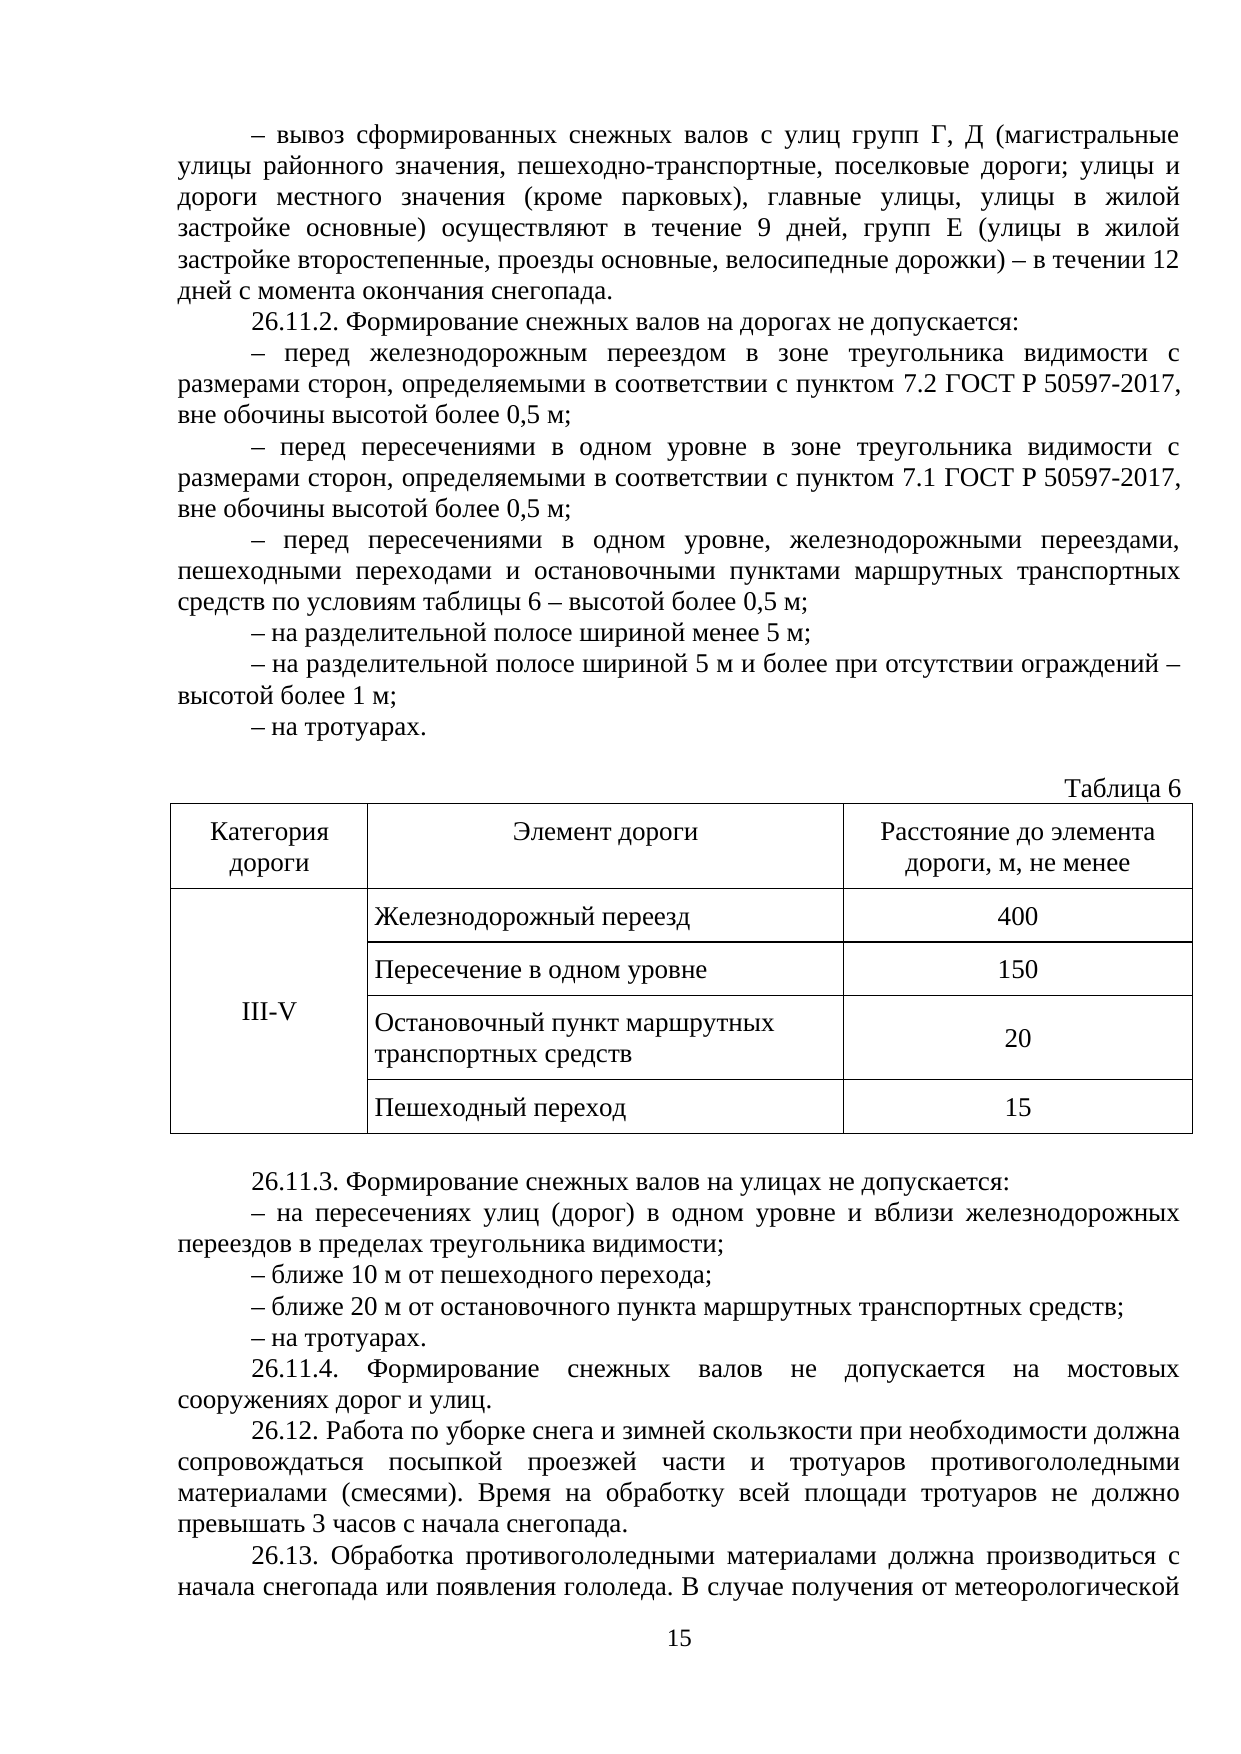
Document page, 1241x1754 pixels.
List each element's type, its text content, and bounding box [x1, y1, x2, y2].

text – на тротуарах. [177, 710, 1181, 741]
text 26.11.3. Формирование снежных валов на улицах не допускается: [177, 1165, 1181, 1196]
text – ближе 20 м от остановочного пункта маршрутных транспортных средств; [177, 1289, 1181, 1321]
table_cell 400 [844, 889, 1192, 941]
table_cell Остановочный пункт маршрутных транспортных средств [368, 996, 843, 1079]
table_cell Пересечение в одном уровне [368, 943, 843, 995]
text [177, 1539, 1181, 1601]
text – на разделительной полосе шириной 5 м и более при отсутствии ограждений – высотой более 1 м; [177, 648, 1181, 710]
table_cell 20 [844, 996, 1192, 1079]
text Таблица 6 [177, 772, 1181, 803]
text – перед железнодорожным переездом в зоне треугольника видимости с размерами сторон, определяемыми в соответствии с пунктом 7.2 ГОСТ Р 50597-2017, вне обочины высотой более 0,5 м; [177, 336, 1181, 429]
text 26.11.2. Формирование снежных валов на дорогах не допускается: [177, 305, 1181, 336]
text 26.11.4. Формирование снежных валов не допускается на мостовых сооружениях дорог и улиц. [177, 1352, 1181, 1414]
text 26.12. Работа по уборке снега и зимней скользкости при необходимости должна сопровождаться посыпкой проезжей части и тротуаров противогололедными материалами (смесями). Время на обработку всей площади тротуаров не должно превышать 3 часов с начала снегопада. [177, 1414, 1181, 1539]
text – перед пересечениями в одном уровне в зоне треугольника видимости с размерами сторон, определяемыми в соответствии с пунктом 7.1 ГОСТ Р 50597-2017, вне обочины высотой более 0,5 м; [177, 429, 1181, 523]
table_cell Пешеходный переход [368, 1080, 843, 1133]
text – на разделительной полосе шириной менее 5 м; [177, 616, 1181, 648]
text – ближе 10 м от пешеходного перехода; [177, 1258, 1181, 1289]
table_cell 15 [844, 1080, 1192, 1133]
table_header Категория дороги [171, 804, 367, 888]
table_cell III-V [171, 889, 367, 1133]
table_header Расстояние до элемента дороги, м, не менее [844, 804, 1192, 888]
table_cell Железнодорожный переезд [368, 889, 843, 941]
text – на тротуарах. [177, 1321, 1181, 1352]
text – вывоз сформированных снежных валов с улиц групп Г, Д (магистральные улицы районного значения, пешеходно-транспортные, поселковые дороги; улицы и дороги местного значения (кроме парковых), главные улицы, улицы в жилой застройке основные) осуществляют в течение 9 дней, групп Е (улицы в жилой застройке второстепенные, проезды основные, велосипедные дорожки) – в течении 12 дней с момента окончания снегопада. [177, 118, 1181, 305]
text – на пересечениях улиц (дорог) в одном уровне и вблизи железнодорожных переездов в пределах треугольника видимости; [177, 1196, 1181, 1258]
table_header Элемент дороги [368, 804, 843, 888]
text – перед пересечениями в одном уровне, железнодорожными переездами, пешеходными переходами и остановочными пунктами маршрутных транспортных средств по условиям таблицы 6 – высотой более 0,5 м; [177, 523, 1181, 616]
table_cell 150 [844, 943, 1192, 995]
